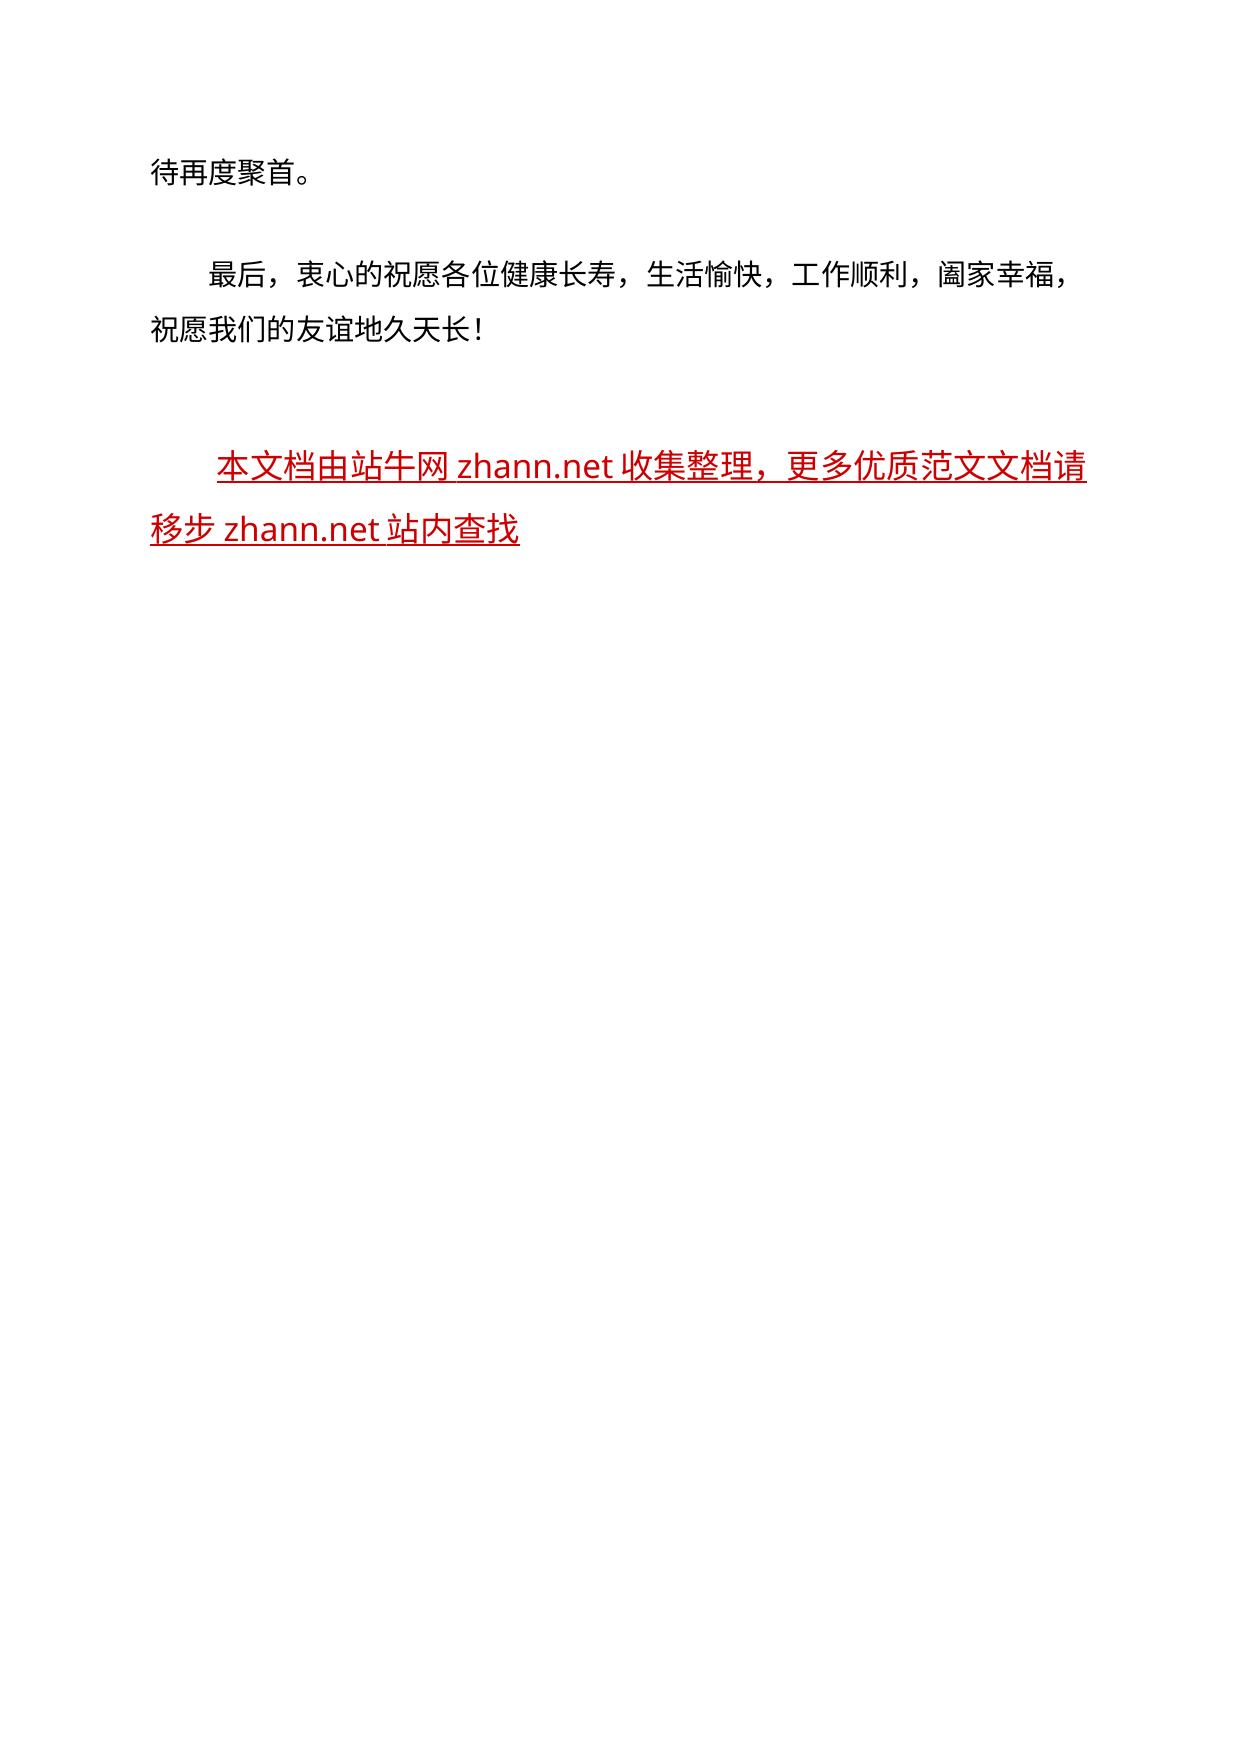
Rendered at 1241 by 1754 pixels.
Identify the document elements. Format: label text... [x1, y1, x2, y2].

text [150, 150, 1090, 192]
text 最后，衷心的祝愿各位健康长寿，生活愉快，工作顺利，阖家幸福，祝愿我们的友谊地久天长！ [150, 252, 1090, 349]
text 本文档由站牛网zhann.net收集整理，更多优质范文文档请移步zhann.net站内查找 [150, 440, 1090, 551]
